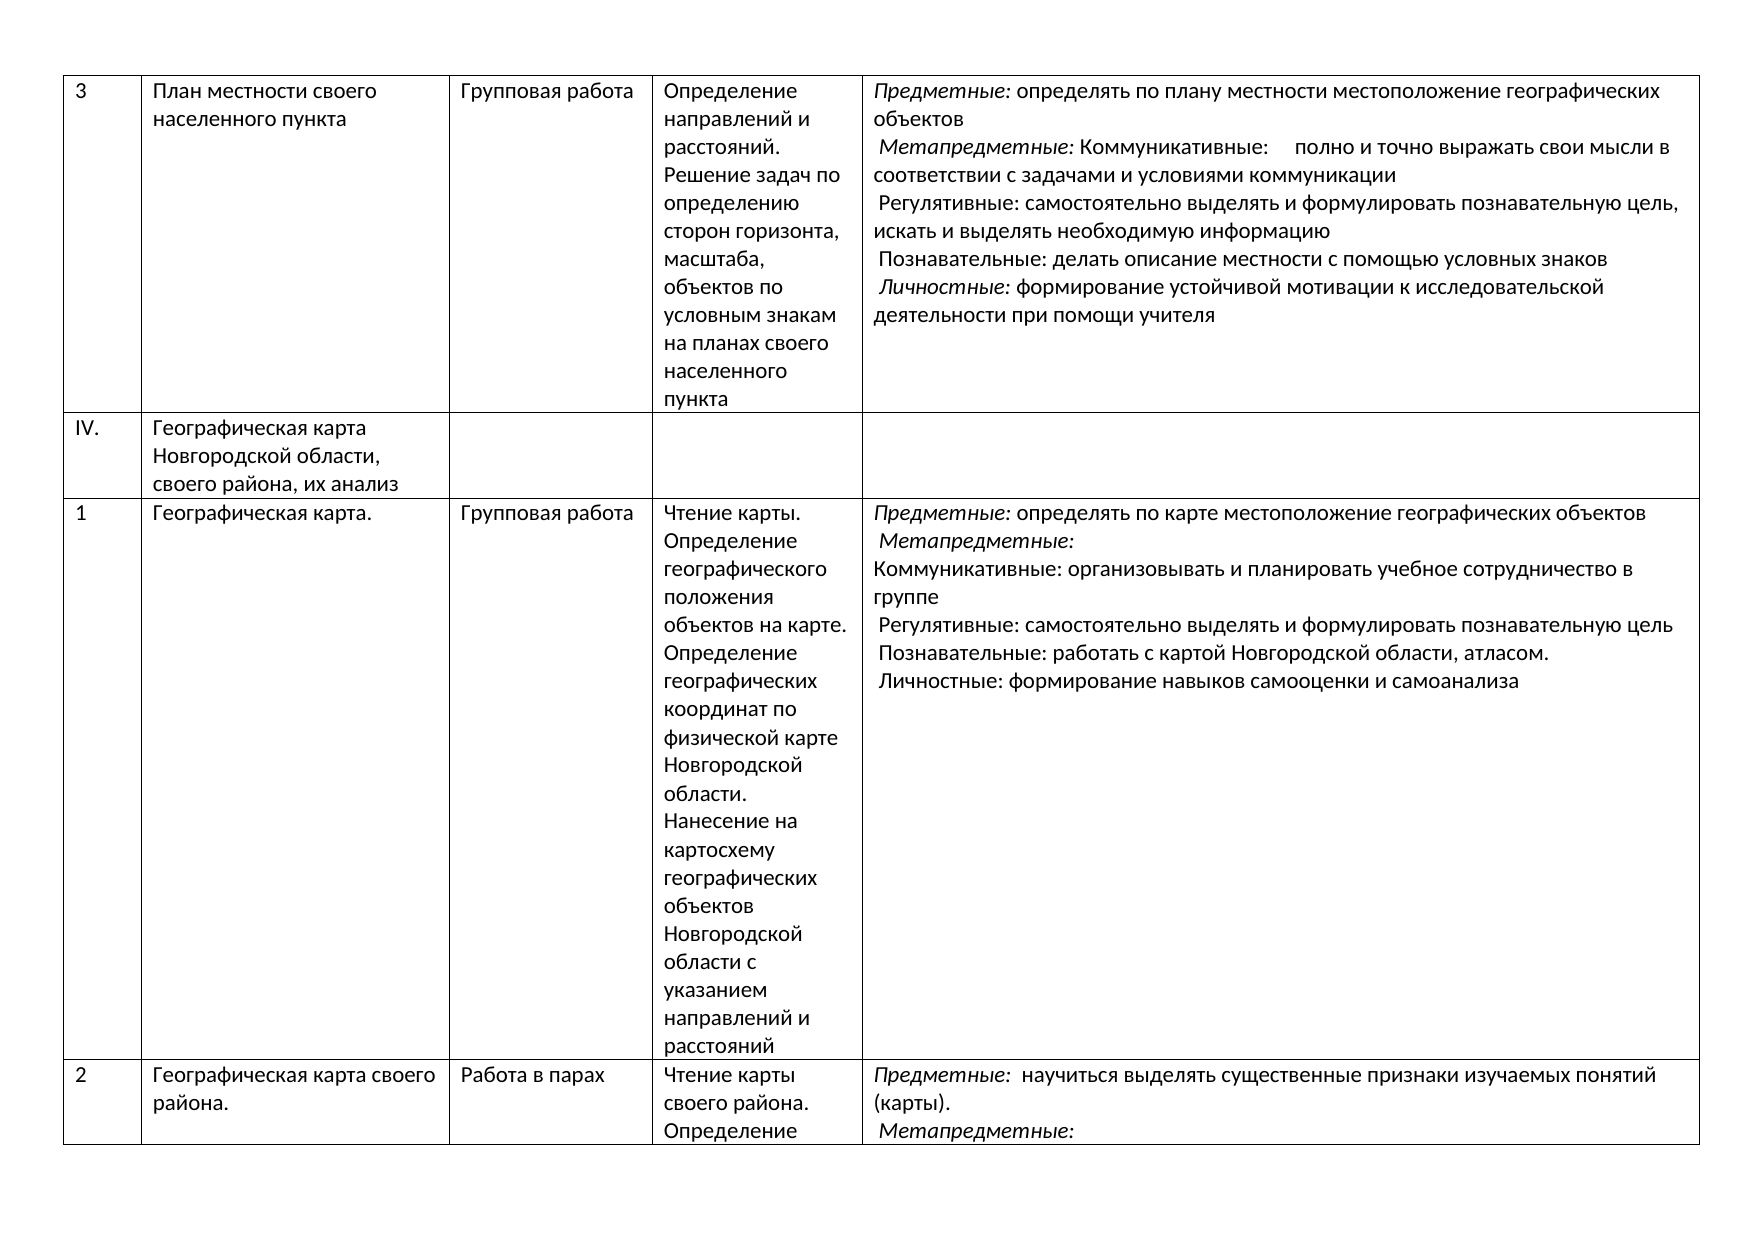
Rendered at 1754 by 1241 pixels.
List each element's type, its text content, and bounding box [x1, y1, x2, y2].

table_cell [450, 413, 652, 497]
table_cell Групповая работа [450, 76, 652, 412]
table_cell [863, 413, 1699, 497]
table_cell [863, 1060, 1699, 1144]
table_cell План местности своего населенного пункта [142, 76, 449, 412]
table_cell Определение направлений и расстояний. Решение задач по определению сторон горизонта, масштаба, объектов по условным знакам на планах своего населенного пункта [653, 76, 862, 412]
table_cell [142, 1060, 449, 1144]
table_cell 1 [64, 499, 141, 1059]
table_cell Чтение карты. Определение географического положения объектов на карте. Определение географических координат по физической карте Новгородской области. Нанесение на картосхему географических объектов Новгородской области с указанием направлений и расстояний [653, 499, 862, 1059]
table_cell 2 [64, 1060, 141, 1144]
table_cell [653, 1060, 862, 1144]
table_cell IV. [64, 413, 141, 497]
table_cell Предметные: определять по плану местности местоположение географических объектов Метапредметные: Коммуникативные: полно и точно выражать свои мысли в соответствии с задачами и условиями коммуникации Регулятивные: самостоятельно выделять и формулировать познавательную цель, искать и выделять необходимую информацию Познавательные: делать описание местности с помощью условных знаков Личностные: формирование устойчивой мотивации к исследовательской деятельности при помощи учителя [863, 76, 1699, 412]
table_cell Географическая карта. [142, 499, 449, 1059]
table_cell [653, 413, 862, 497]
table_cell Групповая работа [450, 499, 652, 1059]
table_cell Географическая карта Новгородской области, своего района, их анализ [142, 413, 449, 497]
table_cell 3 [64, 76, 141, 412]
table_cell Предметные: определять по карте местоположение географических объектов Метапредметные: Коммуникативные: организовывать и планировать учебное сотрудничество в группе Регулятивные: самостоятельно выделять и формулировать познавательную цель Познавательные: работать с картой Новгородской области, атласом. Личностные: формирование навыков самооценки и самоанализа [863, 499, 1699, 1059]
table_cell Работа в парах [450, 1060, 652, 1144]
